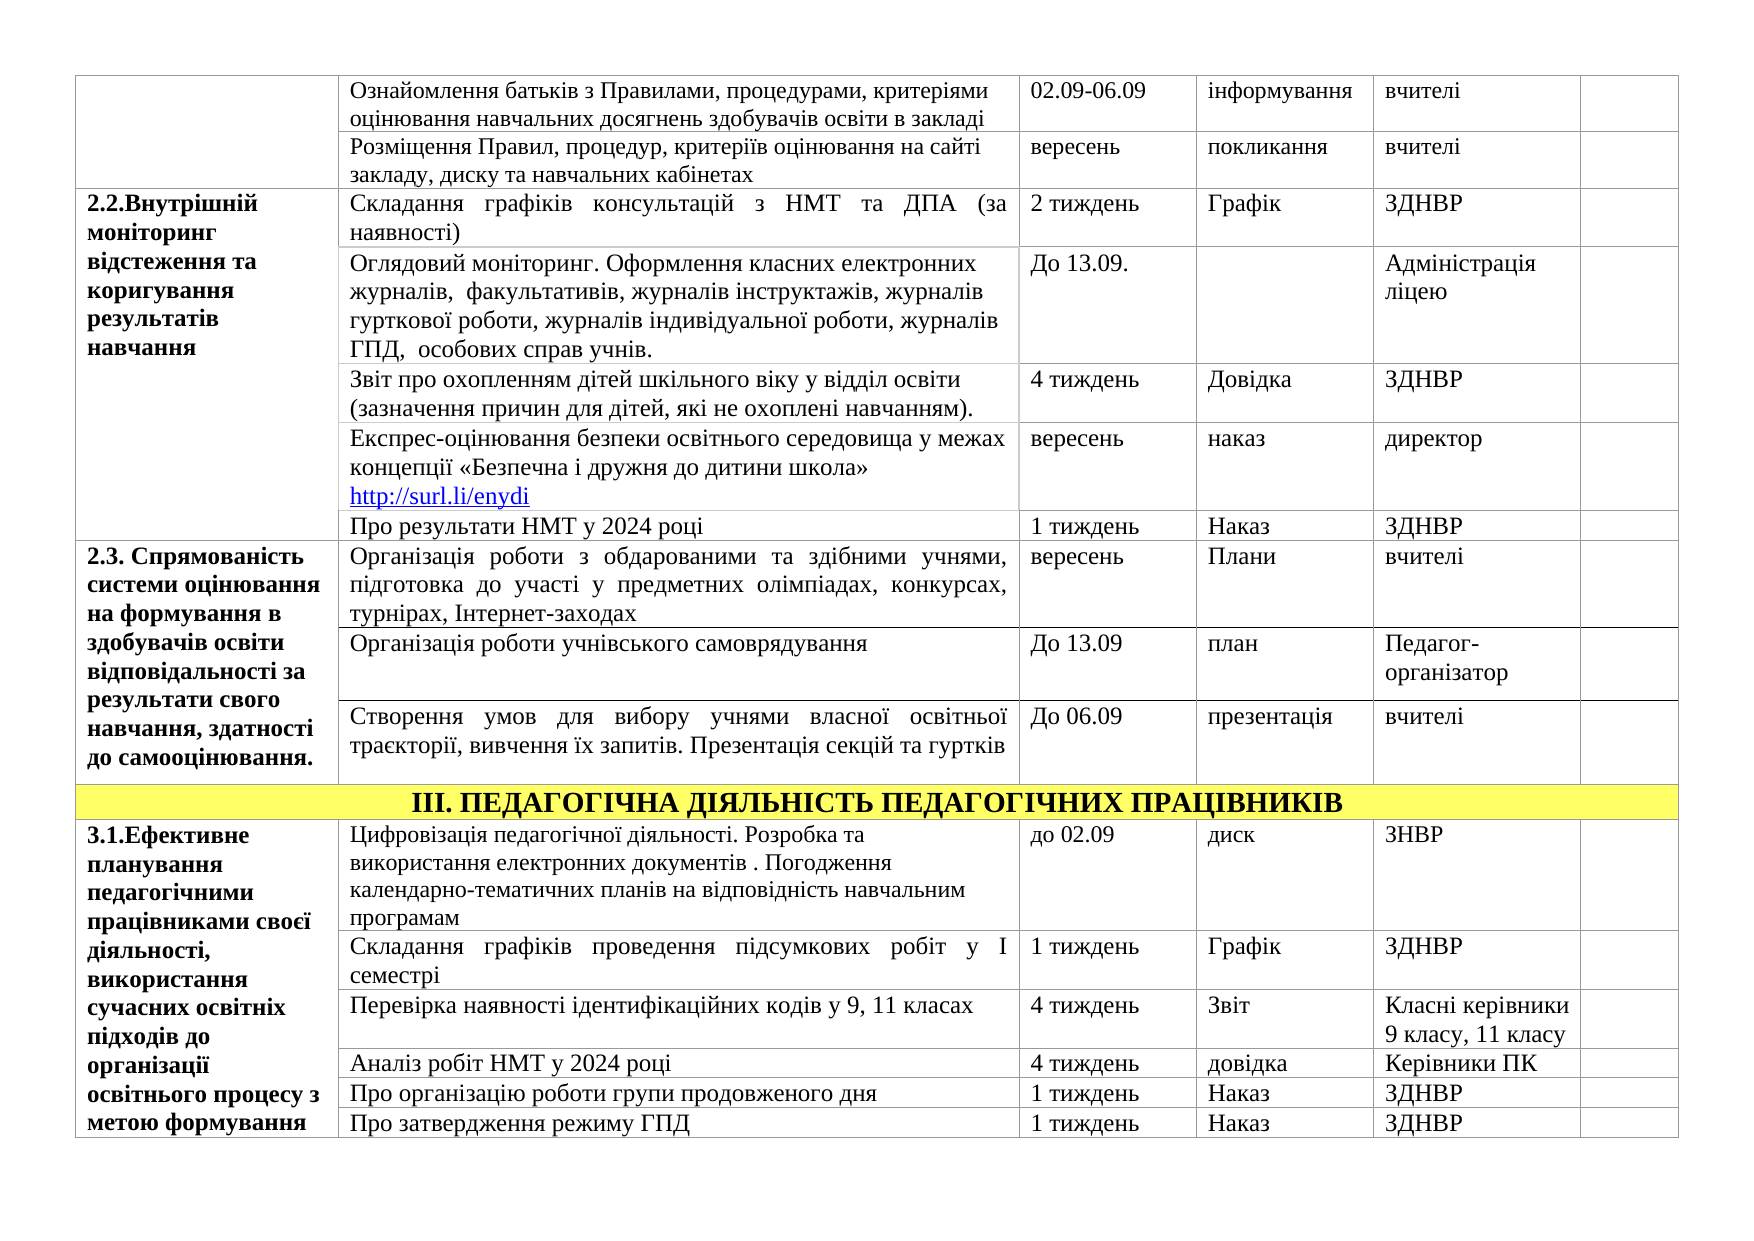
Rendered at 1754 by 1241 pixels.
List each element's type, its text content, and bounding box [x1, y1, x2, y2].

table_cell Про результати НМТ у 2024 році [339, 511, 1019, 540]
table_cell директор [1374, 423, 1580, 509]
table_cell 1 тиждень [1020, 931, 1196, 989]
table_cell ІІІ. ПЕДАГОГІЧНА ДІЯЛЬНІСТЬ ПЕДАГОГІЧНИХ ПРАЦІВНИКІВ [76, 785, 1678, 819]
table_cell Звіт [1197, 990, 1373, 1047]
table_cell 1 тиждень [1020, 1078, 1196, 1107]
table_cell Організація роботи з обдарованими та здібними учнями, підготовка до участі у предметних олімпіадах, конкурсах, турнірах, Інтернет-заходах [339, 541, 1019, 627]
table_cell ЗДНВР [1374, 931, 1580, 989]
table_cell Про організацію роботи групи продовженого дня [339, 1078, 1019, 1107]
table_cell [1581, 189, 1678, 246]
table_cell вересень [1020, 423, 1196, 509]
table_cell [1581, 1078, 1678, 1107]
table_cell ЗДНВР [1374, 1108, 1580, 1137]
table_cell Графік [1197, 189, 1373, 246]
table_cell [1581, 820, 1678, 930]
table_cell Плани [1197, 541, 1373, 627]
table_cell план [1197, 628, 1373, 700]
table_cell 4 тиждень [1020, 990, 1196, 1047]
table_cell наказ [1197, 423, 1373, 509]
table_cell До 13.09. [1020, 247, 1196, 363]
table_cell 2.3. Спрямованість системи оцінювання на формування в здобувачів освіти відповідальності за результати свого навчання, здатності до самооцінювання. [76, 541, 338, 784]
table_cell 4 тиждень [1020, 364, 1196, 422]
table_cell Педагог-організатор [1374, 628, 1580, 700]
table_cell Адміністрація ліцею [1374, 247, 1580, 363]
table_cell [1581, 1049, 1678, 1077]
table_cell Звіт про охопленням дітей шкільного віку у відділ освіти (зазначення причин для дітей, які не охоплені навчанням). [339, 364, 1018, 422]
table_cell 1 тиждень [1020, 511, 1196, 540]
table_cell [1581, 132, 1678, 187]
table_cell [1197, 247, 1373, 363]
table_cell диск [1197, 820, 1373, 930]
table_cell [1581, 541, 1678, 627]
table_cell 1 тиждень [1020, 1108, 1196, 1137]
table_cell [1581, 423, 1678, 509]
table_cell вчителі [1374, 541, 1580, 627]
table_cell [1581, 247, 1678, 363]
table_cell Експрес-оцінювання безпеки освітнього середовища у межах концепції «Безпечна і дружня до дитини школа» http://surl.li/enydi [339, 423, 1018, 509]
table_cell ЗДНВР [1374, 511, 1580, 540]
table_cell [1581, 701, 1678, 784]
table_cell [1581, 990, 1678, 1047]
table_cell вересень [1020, 541, 1196, 627]
table_cell Графік [1197, 931, 1373, 989]
table_cell Складання графіків консультацій з НМТ та ДПА (за наявності) [339, 189, 1019, 246]
table_cell Довідка [1197, 364, 1373, 422]
table_cell покликання [1197, 132, 1373, 187]
table_cell Керівники ПК [1374, 1049, 1580, 1077]
table_cell Класні керівники 9 класу, 11 класу [1374, 990, 1580, 1047]
table_cell вчителі [1374, 132, 1580, 187]
table_cell [1581, 628, 1678, 700]
table_cell Створення умов для вибору учнями власної освітньої траєкторії, вивчення їх запитів. Презентація секцій та гуртків [339, 701, 1019, 784]
table_cell Наказ [1197, 511, 1373, 540]
table_cell Наказ [1197, 1108, 1373, 1137]
table_cell ЗНВР [1374, 820, 1580, 930]
table_cell ЗДНВР [1374, 364, 1580, 422]
table_cell До 06.09 [1020, 701, 1196, 784]
table_cell 2 тиждень [1020, 189, 1196, 246]
table_cell вчителі [1374, 76, 1580, 131]
table_cell [1581, 1108, 1678, 1137]
table_cell Цифровізація педагогічної діяльності. Розробка та використання електронних документів . Погодження календарно-тематичних планів на відповідність навчальним програмам [339, 820, 1019, 930]
table_cell Наказ [1197, 1078, 1373, 1107]
table_cell вчителі [1374, 701, 1580, 784]
table_cell Складання графіків проведення підсумкових робіт у І семестрі [339, 931, 1019, 989]
table_cell [1581, 364, 1678, 422]
table_cell інформування [1197, 76, 1373, 131]
table_cell презентація [1197, 701, 1373, 784]
table_cell вересень [1020, 132, 1196, 187]
table_cell Ознайомлення батьків з Правилами, процедурами, критеріями оцінювання навчальних досягнень здобувачів освіти в закладі [339, 76, 1019, 131]
table_cell Аналіз робіт НМТ у 2024 році [339, 1049, 1019, 1077]
table_cell [1581, 931, 1678, 989]
table_cell До 13.09 [1020, 628, 1196, 700]
table_cell ЗДНВР [1374, 1078, 1580, 1107]
table_cell 3.1.Ефективне планування педагогічними працівниками своєї діяльності, використання сучасних освітніх підходів до організації освітнього процесу з метою формування ключових компетентностей здобувачів освіти. [76, 820, 338, 1137]
table_cell довідка [1197, 1049, 1373, 1077]
table_cell [1581, 511, 1678, 540]
table_cell до 02.09 [1020, 820, 1196, 930]
table_cell Перевірка наявності ідентифікаційних кодів у 9, 11 класах [339, 990, 1019, 1047]
table_cell Оглядовий моніторинг. Оформлення класних електронних журналів, факультативів, журналів інструктажів, журналів гурткової роботи, журналів індивідуальної роботи, журналів ГПД, особових справ учнів. [339, 248, 1018, 363]
table_cell ЗДНВР [1374, 189, 1580, 246]
table_cell [1581, 76, 1678, 131]
table_cell Організація роботи учнівського самоврядування [339, 628, 1019, 700]
table_cell 2.2.Внутрішній моніторинг відстеження та коригування результатів навчання [76, 189, 338, 540]
table_cell Про затвердження режиму ГПД [339, 1108, 1019, 1137]
table_cell 4 тиждень [1020, 1049, 1196, 1077]
table_cell Розміщення Правил, процедур, критеріїв оцінювання на сайті закладу, диску та навчальних кабінетах [339, 132, 1019, 187]
table_cell 02.09-06.09 [1020, 76, 1196, 131]
